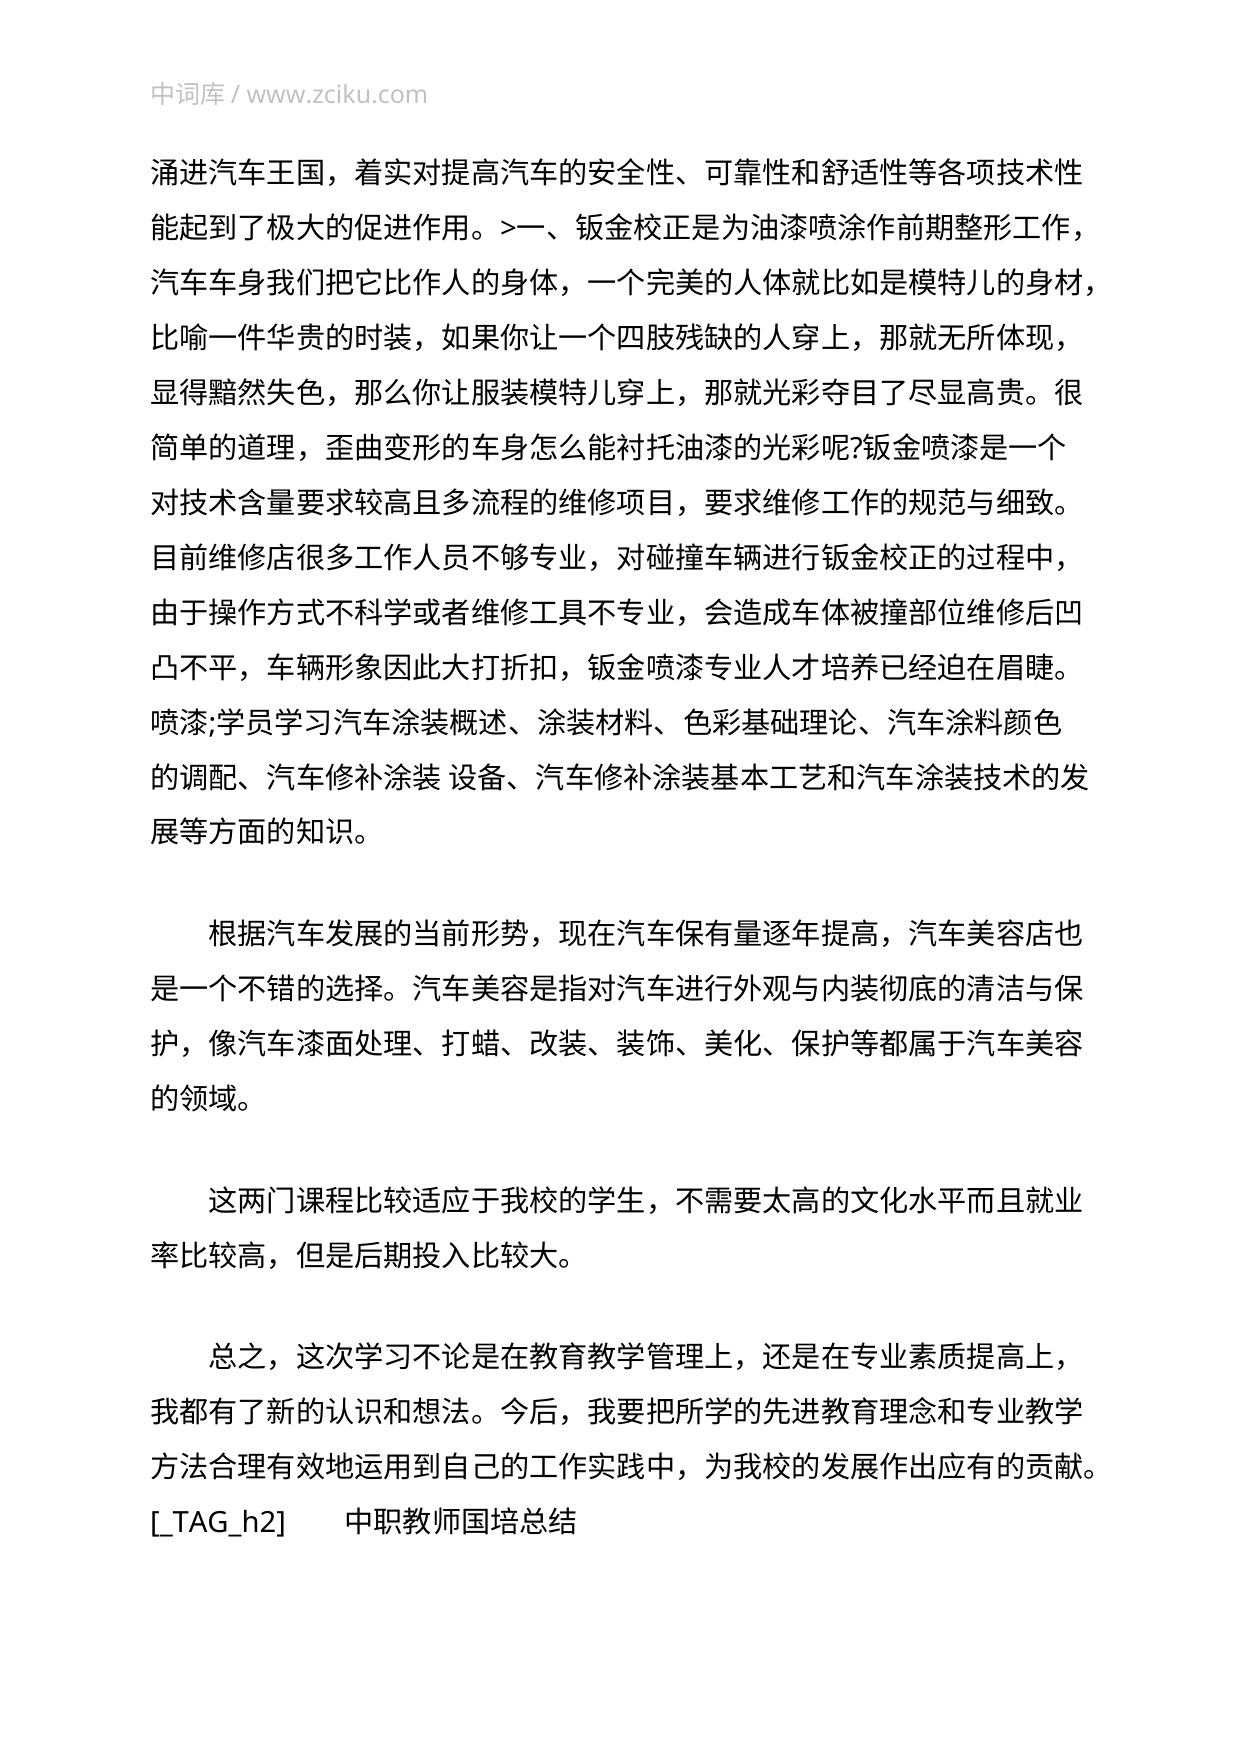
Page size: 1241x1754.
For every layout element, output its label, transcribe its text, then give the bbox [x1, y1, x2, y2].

text 总之，这次学习不论是在教育教学管理上，还是在专业素质提高上，我都有了新的认识和想法。今后，我要把所学的先进教育理念和专业教学方法合理有效地运用到自己的工作实践中，为我校的发展作出应有的贡献。[_TAG_h2] 中职教师国培总结 [150, 1334, 1090, 1541]
text 根据汽车发展的当前形势，现在汽车保有量逐年提高，汽车美容店也是一个不错的选择。汽车美容是指对汽车进行外观与内装彻底的清洁与保护，像汽车漆面处理、打蜡、改装、装饰、美化、保护等都属于汽车美容的领域。 [150, 911, 1090, 1118]
text 这两门课程比较适应于我校的学生，不需要太高的文化水平而且就业率比较高，但是后期投入比较大。 [150, 1177, 1090, 1274]
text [150, 150, 1090, 851]
